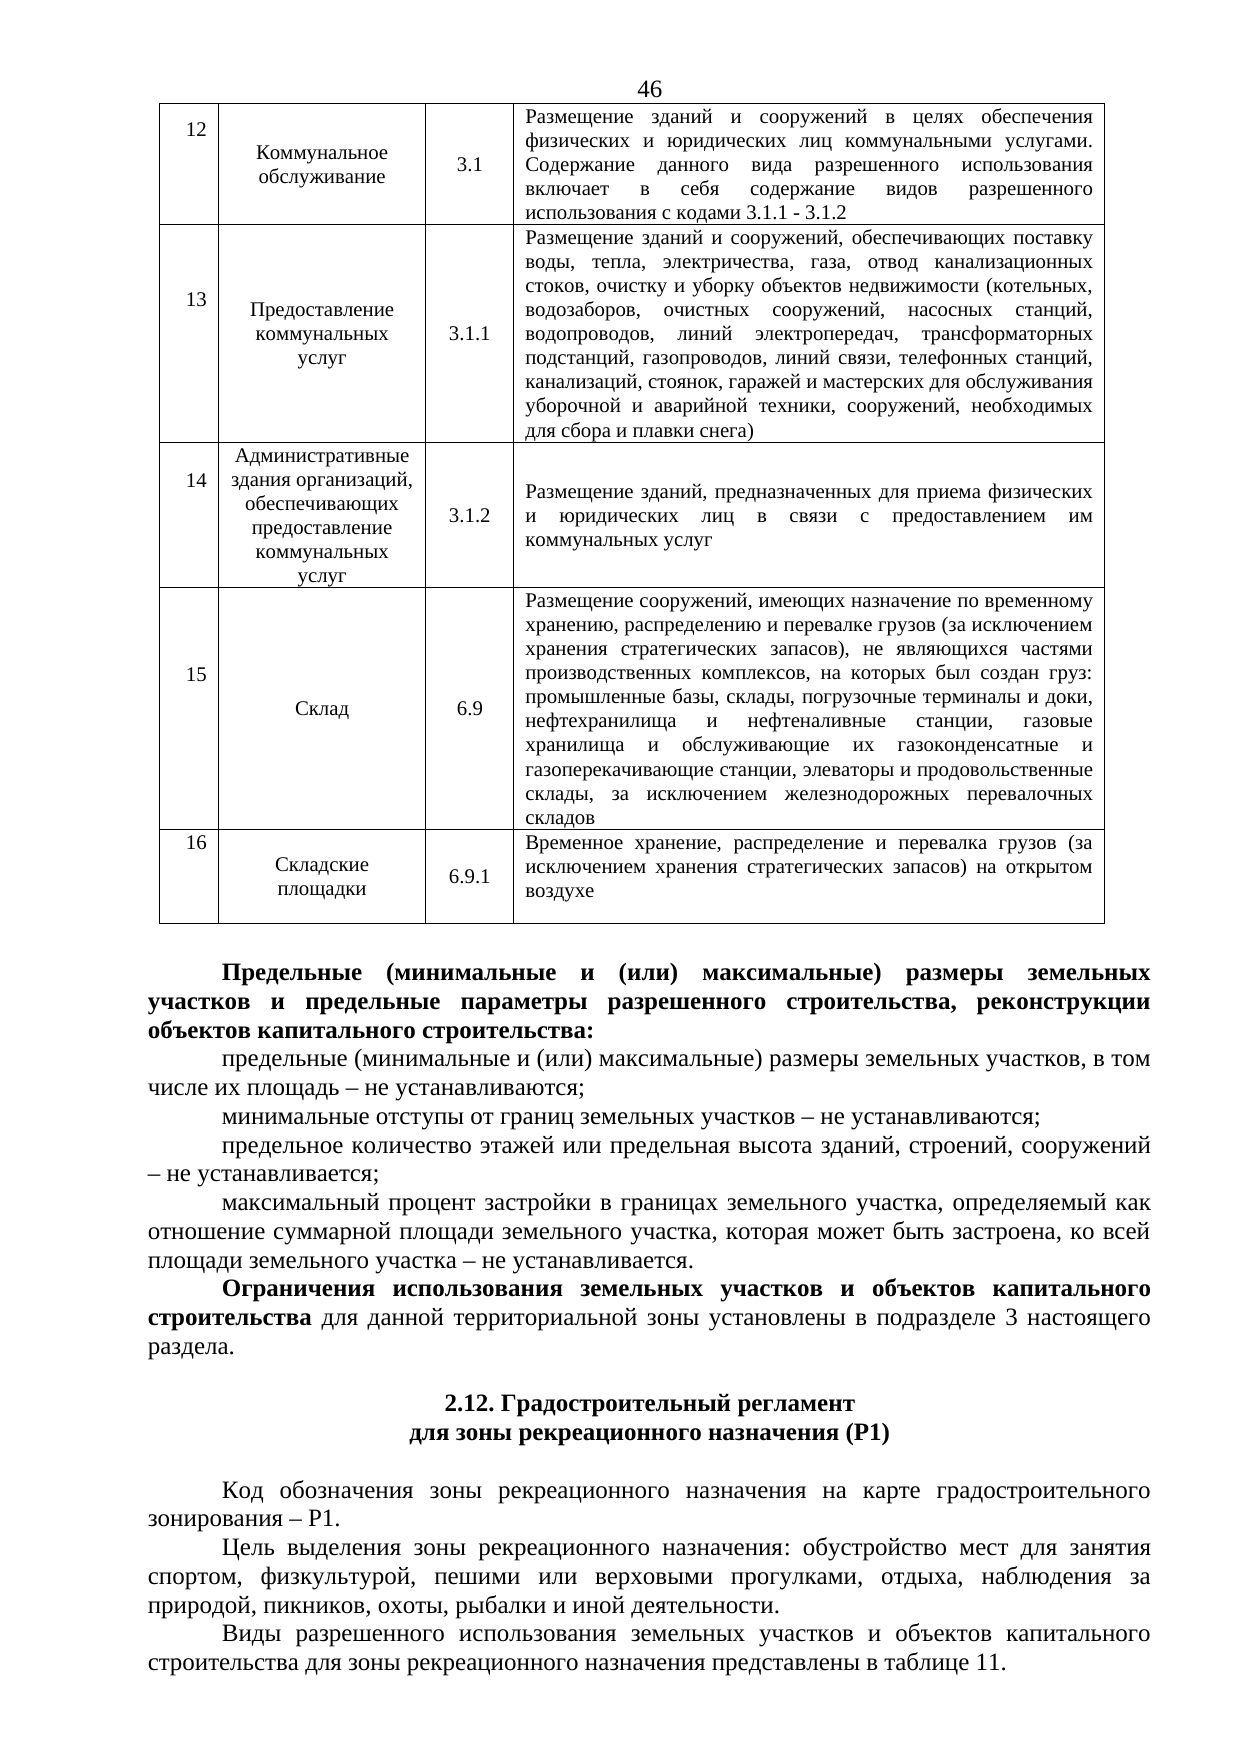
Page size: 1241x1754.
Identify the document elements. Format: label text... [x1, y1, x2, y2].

table_cell [160, 104, 218, 224]
text предельное количество этажей или предельная высота зданий, строений, сооружений – не устанавливается; [148, 1130, 1152, 1187]
table_cell [160, 830, 218, 923]
table_cell 6.9.1 [426, 830, 513, 923]
table_cell Складские площадки [219, 830, 425, 923]
table_cell Административные здания организаций, обеспечивающих предоставление коммунальных услуг [219, 443, 425, 587]
text 2.12. Градостроительный регламент [148, 1388, 1152, 1417]
table_cell 3.1 [426, 104, 513, 224]
text Предельные (минимальные и (или) максимальные) размеры земельных участков и предельные параметры разрешенного строительства, реконструкции объектов капитального строительства: [148, 957, 1152, 1043]
table_cell Коммунальное обслуживание [219, 104, 425, 224]
table_cell [160, 443, 218, 587]
table_cell Размещение сооружений, имеющих назначение по временному хранению, распределению и перевалке грузов (за исключением хранения стратегических запасов), не являющихся частями производственных комплексов, на которых был создан груз: промышленные базы, склады, погрузочные терминалы и доки, нефтехранилища и нефтеналивные станции, газовые хранилища и обслуживающие их газоконденсатные и газоперекачивающие станции, элеваторы и продовольственные склады, за исключением железнодорожных перевалочных складов [514, 588, 1104, 829]
text минимальные отступы от границ земельных участков – не устанавливаются; [148, 1101, 1152, 1130]
text Ограничения использования земельных участков и объектов капитального строительства для данной территориальной зоны установлены в подразделе 3 настоящего раздела. [148, 1273, 1152, 1360]
table_cell Размещение зданий, предназначенных для приема физических и юридических лиц в связи с предоставлением им коммунальных услуг [514, 443, 1104, 587]
text Виды разрешенного использования земельных участков и объектов капитального строительства для зоны рекреационного назначения представлены в таблице 11. [148, 1618, 1152, 1676]
table_cell Склад [219, 588, 425, 829]
table_cell 3.1.2 [426, 443, 513, 587]
text для зоны рекреационного назначения (Р1) [148, 1417, 1152, 1446]
table_cell Предоставление коммунальных услуг [219, 225, 425, 442]
table_cell Размещение зданий и сооружений, обеспечивающих поставку воды, тепла, электричества, газа, отвод канализационных стоков, очистку и уборку объектов недвижимости (котельных, водозаборов, очистных сооружений, насосных станций, водопроводов, линий электропередач, трансформаторных подстанций, газопроводов, линий связи, телефонных станций, канализаций, стоянок, гаражей и мастерских для обслуживания уборочной и аварийной техники, сооружений, необходимых для сбора и плавки снега) [514, 225, 1104, 442]
text Цель выделения зоны рекреационного назначения: обустройство мест для занятия спортом, физкультурой, пешими или верховыми прогулками, отдыха, наблюдения за природой, пикников, охоты, рыбалки и иной деятельности. [148, 1532, 1152, 1618]
table_cell 6.9 [426, 588, 513, 829]
text Код обозначения зоны рекреационного назначения на карте градостроительного зонирования – Р1. [148, 1475, 1152, 1532]
table_cell 3.1.1 [426, 225, 513, 442]
table_cell [160, 588, 218, 829]
text максимальный процент застройки в границах земельного участка, определяемый как отношение суммарной площади земельного участка, которая может быть застроена, ко всей площади земельного участка – не устанавливается. [148, 1187, 1152, 1273]
table_cell [160, 225, 218, 442]
text предельные (минимальные и (или) максимальные) размеры земельных участков, в том числе их площадь – не устанавливаются; [148, 1043, 1152, 1101]
table_cell Временное хранение, распределение и перевалка грузов (за исключением хранения стратегических запасов) на открытом воздухе [514, 830, 1104, 923]
table_cell Размещение зданий и сооружений в целях обеспечения физических и юридических лиц коммунальными услугами. Содержание данного вида разрешенного использования включает в себя содержание видов разрешенного использования с кодами 3.1.1 - 3.1.2 [514, 104, 1104, 224]
